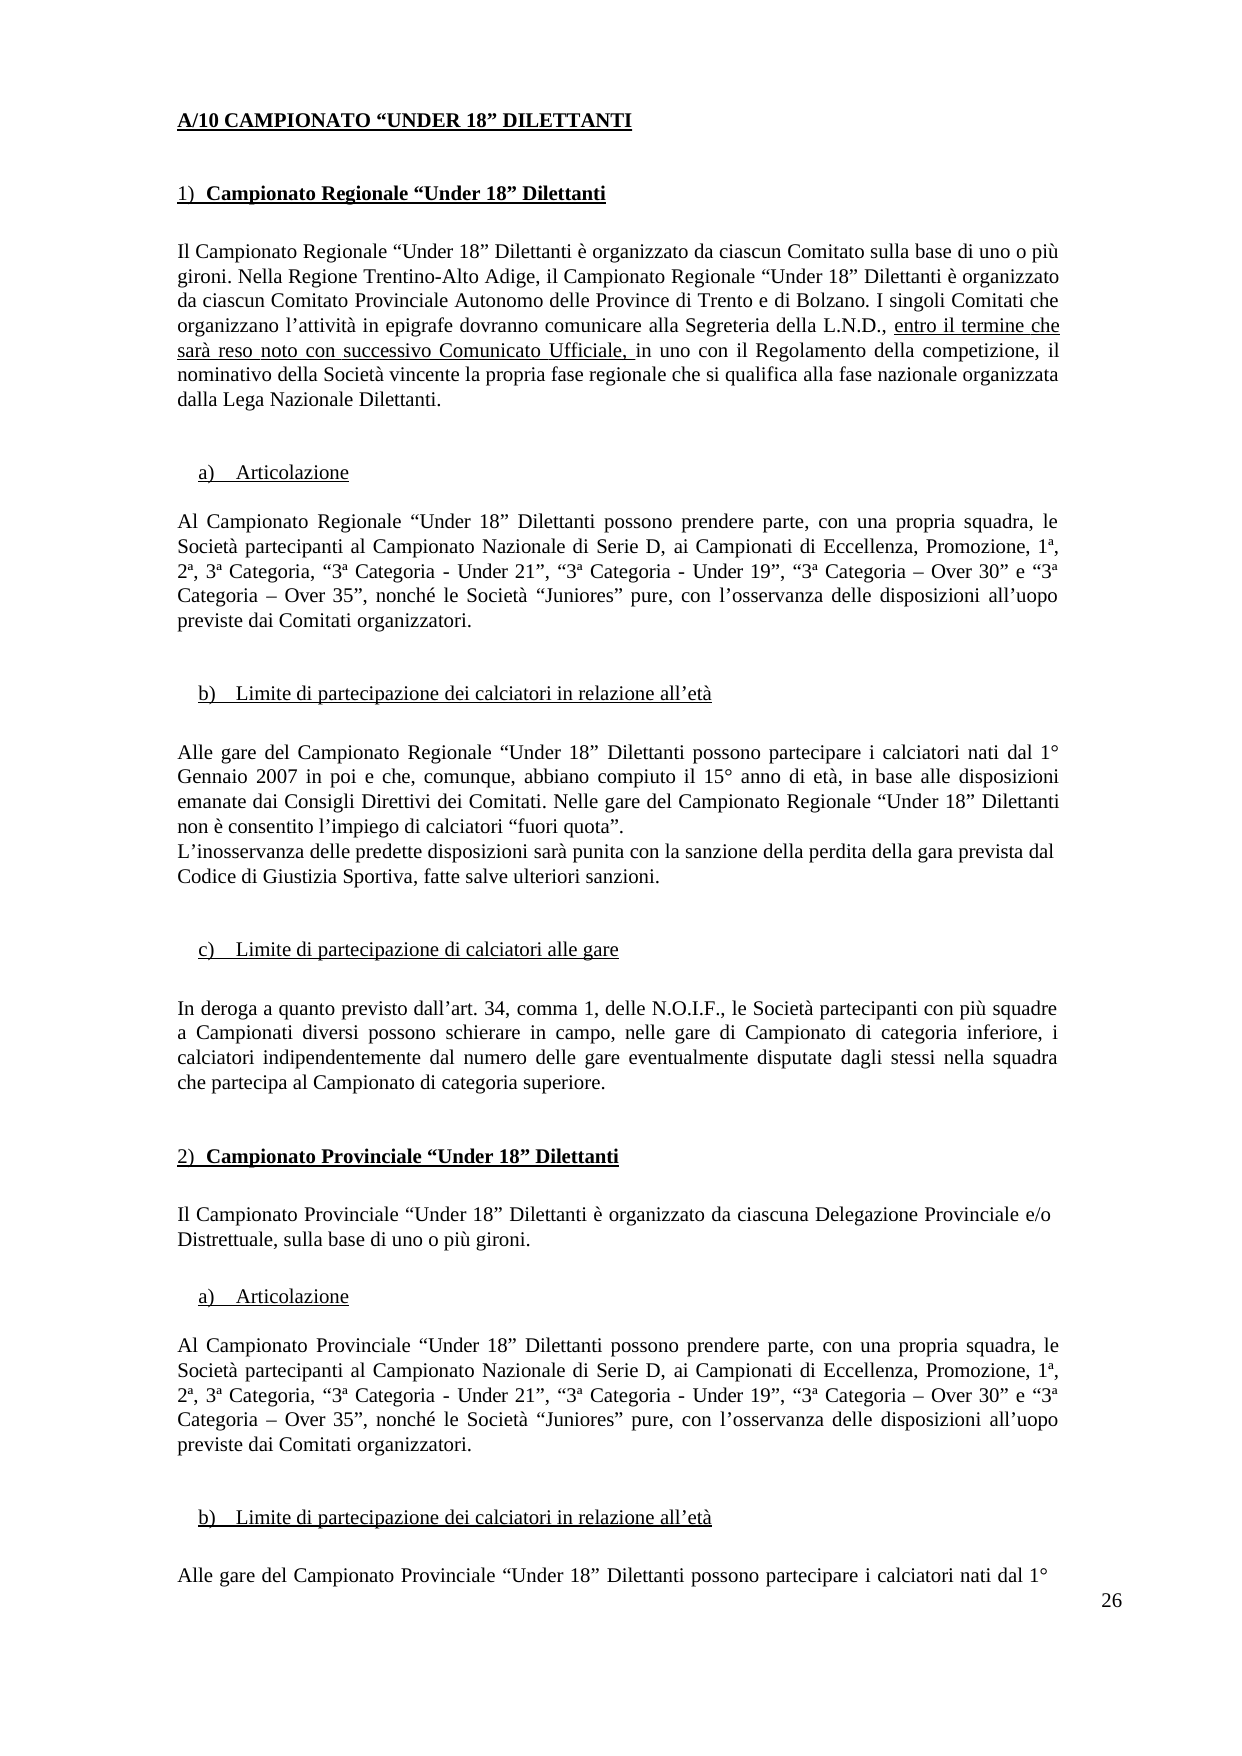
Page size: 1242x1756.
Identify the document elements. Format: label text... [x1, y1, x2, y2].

text Al Campionato Regionale “Under 18” Dilettanti possono prendere parte, con una propria squadra, le Società partecipanti al Campionato Nazionale di Serie D, ai Campionati di Eccellenza, Promozione, 1ª, 2ª, 3ª Categoria, “3ª Categoria - Under 21”, “3ª Categoria - Under 19”, “3ª Categoria – Over 30” e “3ª Categoria – Over 35”, nonché le Società “Juniores” pure, con l’osservanza delle disposizioni all’uopo previste dai Comitati organizzatori. [177, 509, 1059, 632]
subtitle Campionato Provinciale “Under 18” Dilettanti [177, 1143, 1135, 1168]
list Articolazione [198, 1284, 1135, 1308]
text Alle gare del Campionato Regionale “Under 18” Dilettanti possono partecipare i calciatori nati dal 1° Gennaio 2007 in poi e che, comunque, abbiano compiuto il 15° anno di età, in base alle disposizioni emanate dai Consigli Direttivi dei Comitati. Nelle gare del Campionato Regionale “Under 18” Dilettanti non è consentito l’impiego di calciatori “fuori quota”. [177, 739, 1059, 838]
subtitle A/10 CAMPIONATO “UNDER 18” DILETTANTI [177, 108, 1135, 132]
list Limite di partecipazione dei calciatori in relazione all’età [198, 681, 1135, 705]
text Alle gare del Campionato Provinciale “Under 18” Dilettanti possono partecipare i calciatori nati dal 1° [177, 1563, 1135, 1587]
text Il Campionato Provinciale “Under 18” Dilettanti è organizzato da ciascuna Delegazione Provinciale e/o Distrettuale, sulla base di uno o più gironi. [177, 1202, 1058, 1251]
list Articolazione [198, 460, 1135, 484]
text Il Campionato Regionale “Under 18” Dilettanti è organizzato da ciascun Comitato sulla base di uno o più gironi. Nella Regione Trentino-Alto Adige, il Campionato Regionale “Under 18” Dilettanti è organizzato da ciascun Comitato Provinciale Autonomo delle Province di Trento e di Bolzano. I singoli Comitati che organizzano l’attività in epigrafe dovranno comunicare alla Segreteria della L.N.D., entro il termine che sarà reso noto con successivo Comunicato Ufficiale, in uno con il Regolamento della competizione, il nominativo della Società vincente la propria fase regionale che si qualifica alla fase nazionale organizzata dalla Lega Nazionale Dilettanti. [177, 239, 1060, 411]
text Codice di Giustizia Sportiva, fatte salve ulteriori sanzioni. [177, 863, 1135, 888]
text Al Campionato Provinciale “Under 18” Dilettanti possono prendere parte, con una propria squadra, le Società partecipanti al Campionato Nazionale di Serie D, ai Campionati di Eccellenza, Promozione, 1ª, 2ª, 3ª Categoria, “3ª Categoria - Under 21”, “3ª Categoria - Under 19”, “3ª Categoria – Over 30” e “3ª Categoria – Over 35”, nonché le Società “Juniores” pure, con l’osservanza delle disposizioni all’uopo previste dai Comitati organizzatori. [177, 1333, 1059, 1456]
text In deroga a quanto previsto dall’art. 34, comma 1, delle N.O.I.F., le Società partecipanti con più squadre a Campionati diversi possono schierare in campo, nelle gare di Campionato di categoria inferiore, i calciatori indipendentemente dal numero delle gare eventualmente disputate dagli stessi nella squadra che partecipa al Campionato di categoria superiore. [177, 996, 1058, 1094]
text L’inosservanza delle predette disposizioni sarà punita con la sanzione della perdita della gara prevista dal [177, 839, 1135, 863]
list Limite di partecipazione di calciatori alle gare [198, 937, 1135, 961]
list Campionato Regionale “Under 18” Dilettanti [177, 181, 1135, 205]
list Limite di partecipazione dei calciatori in relazione all’età [198, 1505, 1135, 1529]
